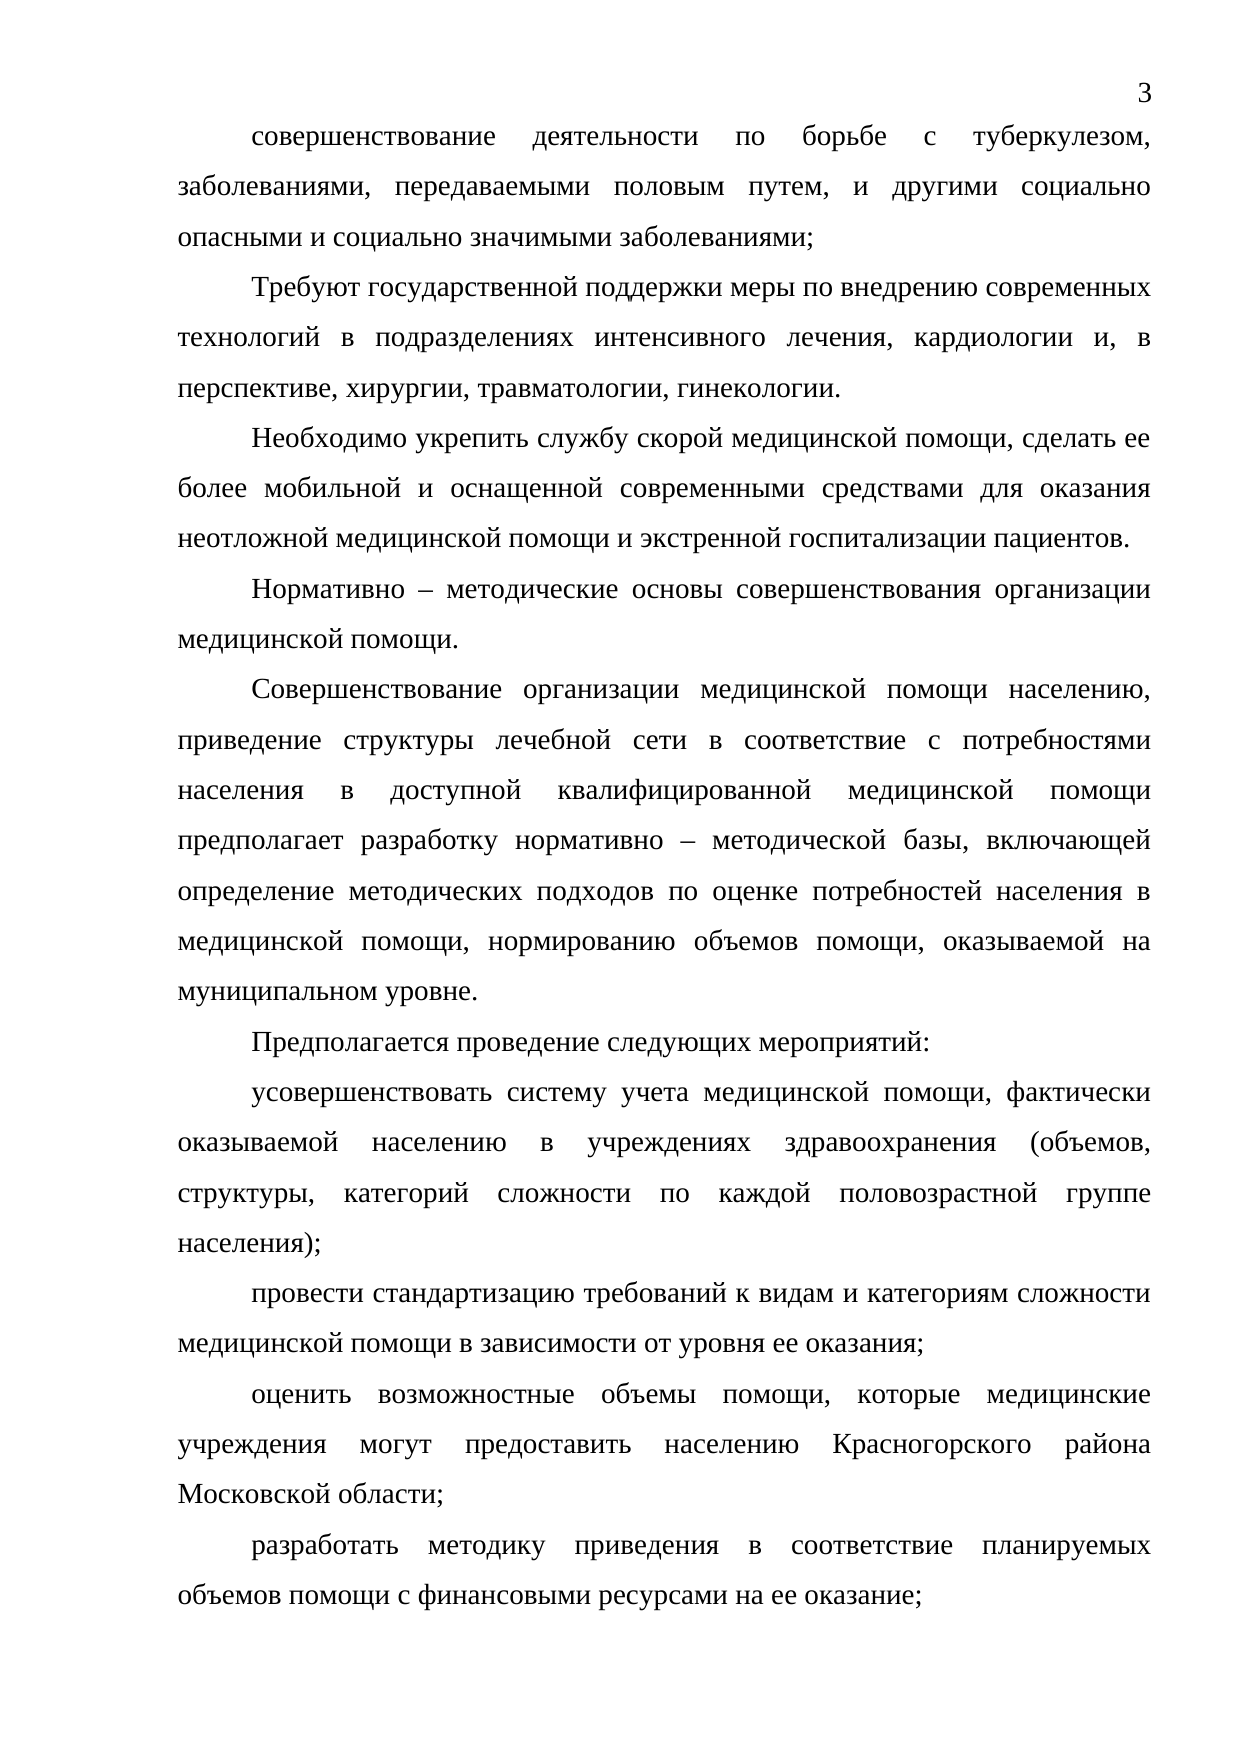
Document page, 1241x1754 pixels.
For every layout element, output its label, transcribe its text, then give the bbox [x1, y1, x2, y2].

text совершенствование деятельности по борьбе с туберкулезом, заболеваниями, передаваемыми половым путем, и другими социально опасными и социально значимыми заболеваниями; [177, 118, 1152, 252]
text Требуют государственной поддержки меры по внедрению современных технологий в подразделениях интенсивного лечения, кардиологии и, в перспективе, хирургии, травматологии, гинекологии. [177, 269, 1152, 403]
text усовершенствовать систему учета медицинской помощи, фактически оказываемой населению в учреждениях здравоохранения (объемов, структуры, категорий сложности по каждой половозрастной группе населения); [177, 1074, 1152, 1258]
text Совершенствование организации медицинской помощи населению, приведение структуры лечебной сети в соответствие с потребностями населения в доступной квалифицированной медицинской помощи предполагает разработку нормативно – методической базы, включающей определение методических подходов по оценке потребностей населения в медицинской помощи, нормированию объемов помощи, оказываемой на муниципальном уровне. [177, 672, 1152, 1007]
text Необходимо укрепить службу скорой медицинской помощи, сделать ее более мобильной и оснащенной современными средствами для оказания неотложной медицинской помощи и экстренной госпитализации пациентов. [177, 420, 1152, 554]
text разработать методику приведения в соответствие планируемых объемов помощи с финансовыми ресурсами на ее оказание; [177, 1527, 1152, 1611]
text оценить возможностные объемы помощи, которые медицинские учреждения могут предоставить населению Красногорского района Московской области; [177, 1376, 1152, 1510]
text Нормативно – методические основы совершенствования организации медицинской помощи. [177, 571, 1152, 655]
text Предполагается проведение следующих мероприятий: [177, 1024, 1152, 1057]
text провести стандартизацию требований к видам и категориям сложности медицинской помощи в зависимости от уровня ее оказания; [177, 1275, 1152, 1359]
